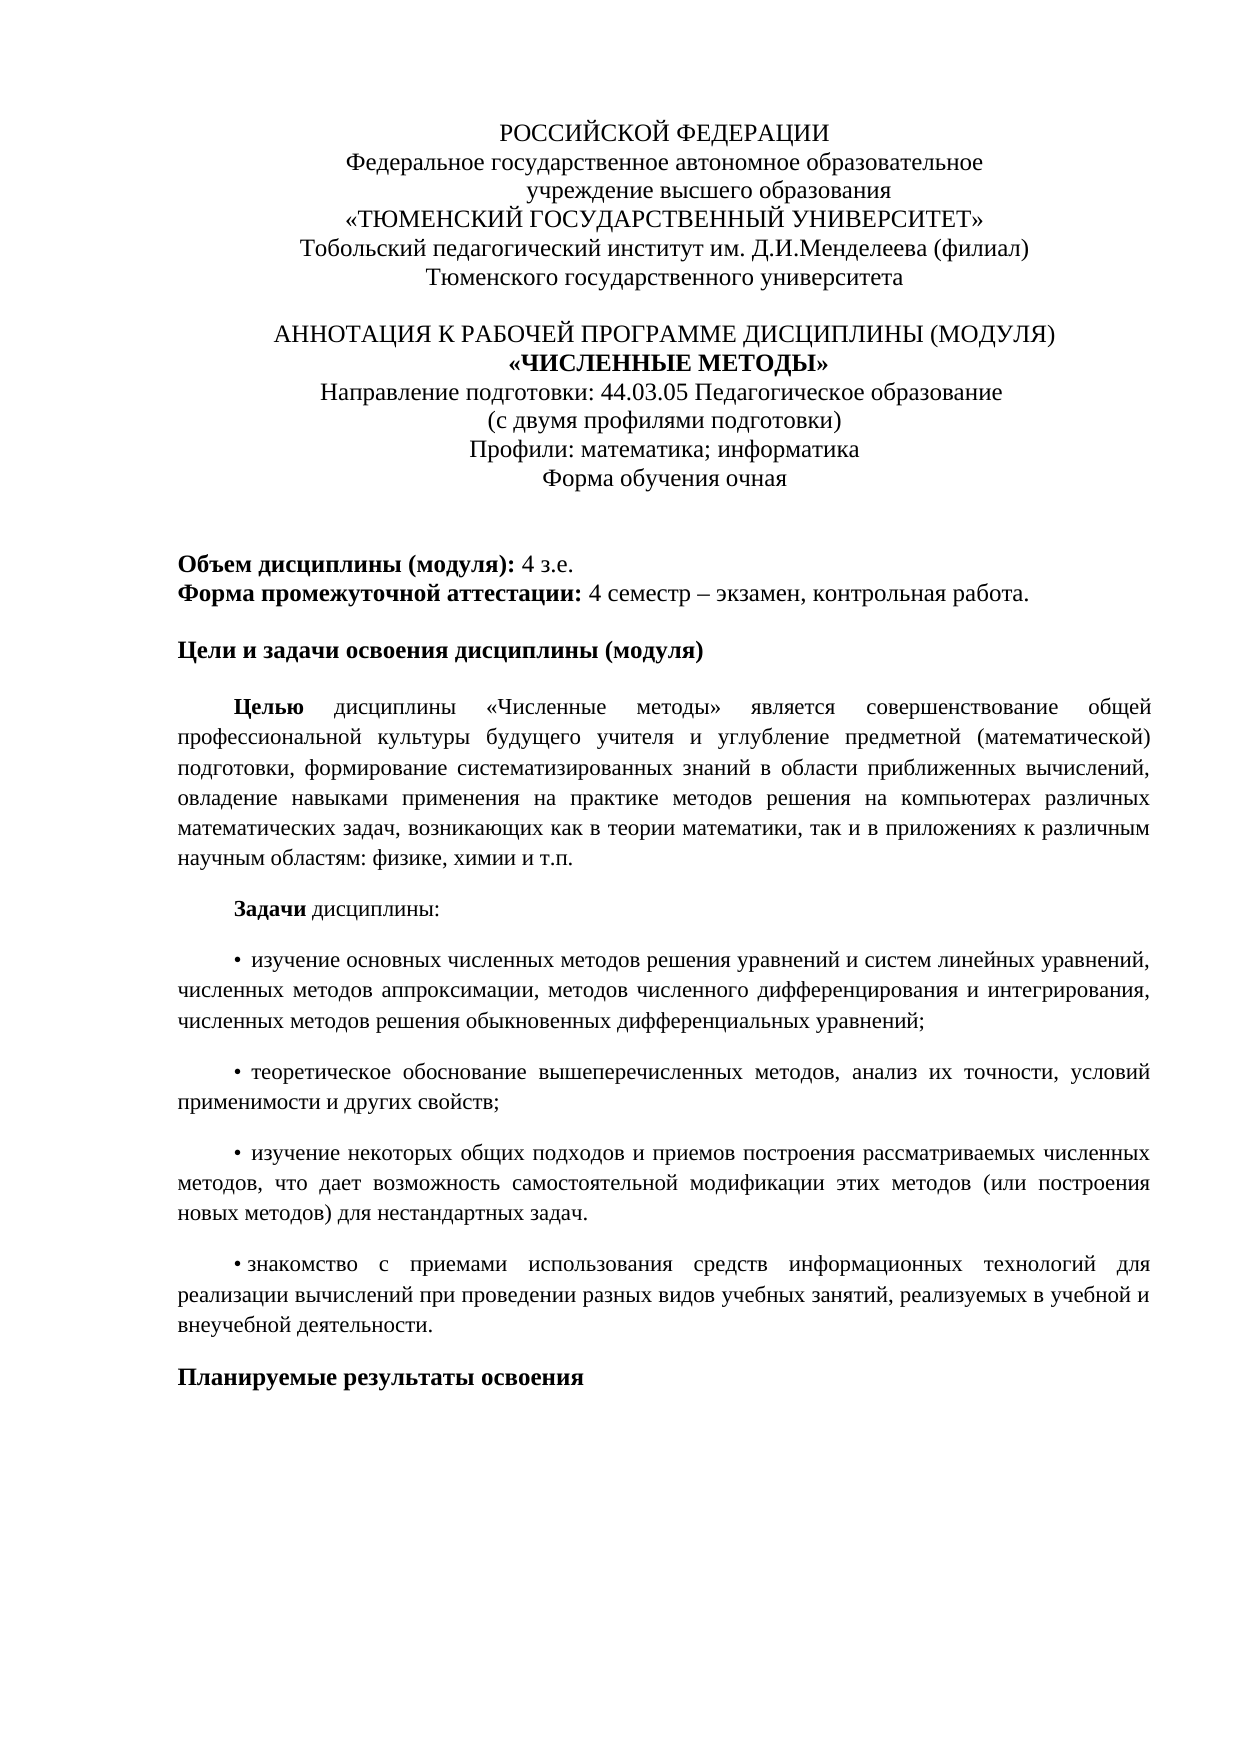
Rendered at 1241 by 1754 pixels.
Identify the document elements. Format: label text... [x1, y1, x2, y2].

text • теоретическое обоснование вышеперечисленных методов, анализ их точности, условий применимости и других свойств; [177, 1058, 1152, 1114]
text Форма промежуточной аттестации: 4 семестр – экзамен, контрольная работа. [177, 578, 1152, 607]
text «ЧИСЛЕННЫЕ МЕТОДЫ» [177, 348, 1159, 377]
text Федеральное государственное автономное образовательное [177, 147, 1152, 176]
text • изучение основных численных методов решения уравнений и систем линейных уравнений, численных методов аппроксимации, методов численного дифференцирования и интегрирования, численных методов решения обыкновенных дифференциальных уравнений; [177, 946, 1152, 1033]
text Профили: математика; информатика [177, 434, 1152, 463]
text Планируемые результаты освоения [177, 1362, 1152, 1391]
text Форма обучения очная [177, 463, 1152, 492]
text • знакомство с приемами использования средств информационных технологий для реализации вычислений при проведении разных видов учебных занятий, реализуемых в учебной и внеучебной деятельности. [177, 1250, 1152, 1337]
text • изучение некоторых общих подходов и приемов построения рассматриваемых численных методов, что дает возможность самостоятельной модификации этих методов (или построения новых методов) для нестандартных задач. [177, 1139, 1152, 1226]
text Цели и задачи освоения дисциплины (модуля) [177, 636, 1152, 664]
text Целью дисциплины «Численные методы» является совершенствование общей профессиональной культуры будущего учителя и углубление предметной (математической) подготовки, формирование систематизированных знаний в области приближенных вычислений, овладение навыками применения на практике методов решения на компьютерах различных математических задач, возникающих как в теории математики, так и в приложениях к различным научным областям: физике, химии и т.п. [177, 693, 1152, 871]
text АННОТАЦИЯ К РАБОЧЕЙ ПРОГРАММЕ ДИСЦИПЛИНЫ (МОДУЛЯ) [177, 319, 1152, 348]
text Задачи дисциплины: [177, 895, 1152, 922]
text Объем дисциплины (модуля): 4 з.е. [177, 549, 1152, 578]
text Тобольский педагогический институт им. Д.И.Менделеева (филиал) [177, 233, 1152, 262]
text РОССИЙСКОЙ ФЕДЕРАЦИИ [177, 118, 1152, 147]
text «ТЮМЕНСКИЙ ГОСУДАРСТВЕННЫЙ УНИВЕРСИТЕТ» [177, 204, 1152, 233]
text учреждение высшего образования [177, 176, 1152, 204]
text Направление подготовки: 44.03.05 Педагогическое образование (с двумя профилями подготовки) [177, 377, 1152, 434]
text Тюменского государственного университета [177, 262, 1152, 291]
